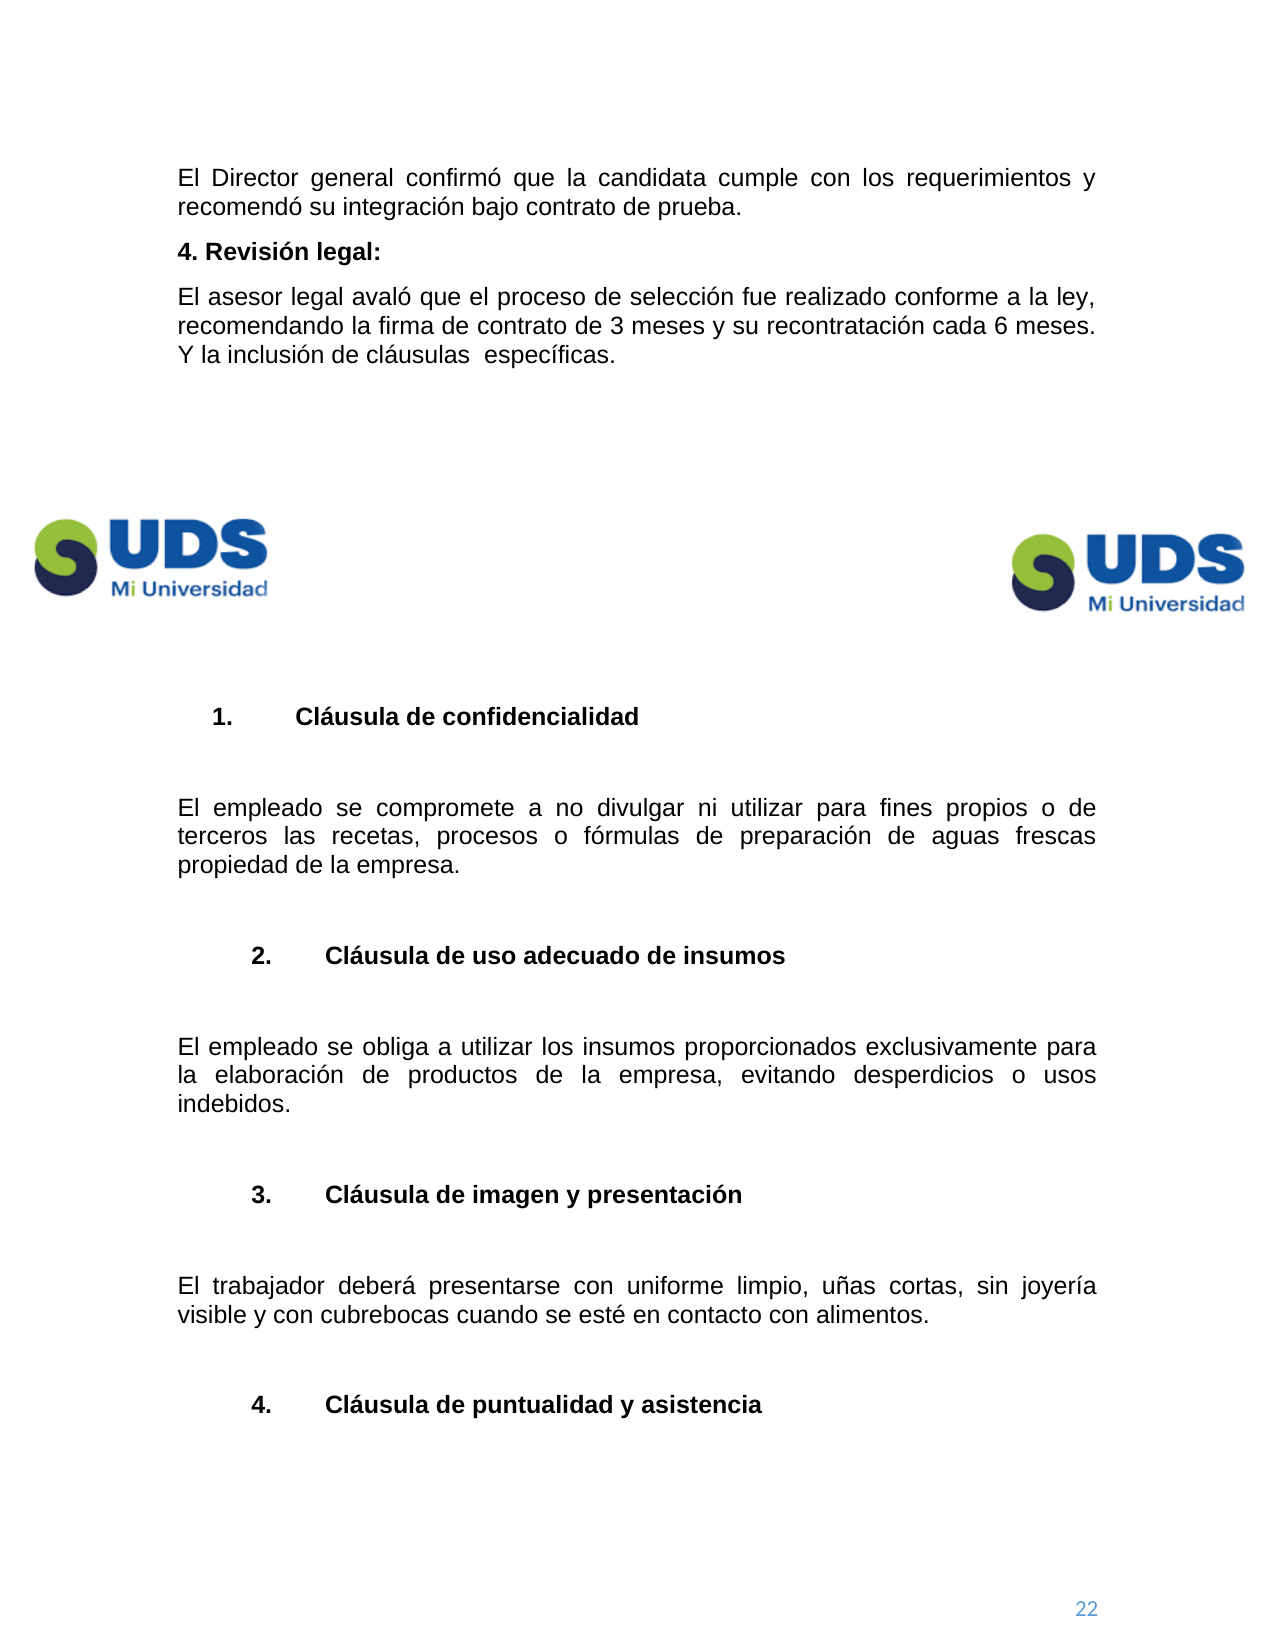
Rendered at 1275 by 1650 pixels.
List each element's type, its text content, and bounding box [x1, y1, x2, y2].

text El Director general confirmó que la candidata cumple con los requerimientos y recomendó su integración bajo contrato de prueba. [177, 163, 1098, 220]
text El asesor legal avaló que el proceso de selección fue realizado conforme a la ley, recomendando la firma de contrato de 3 meses y su recontratación cada 6 meses. Y la inclusión de cláusulas específicas. [177, 282, 1098, 368]
text 2. Cláusula de uso adecuado de insumos [177, 941, 1098, 969]
picture [31, 450, 267, 663]
text El trabajador deberá presentarse con uniforme limpio, uñas cortas, sin joyería visible y con cubrebocas cuando se esté en contacto con alimentos. [177, 1271, 1098, 1328]
text 3. Cláusula de imagen y presentación [177, 1180, 1098, 1209]
text 4. Revisión legal: [177, 237, 1098, 266]
picture [1008, 465, 1244, 678]
text El empleado se compromete a no divulgar ni utilizar para fines propios o de terceros las recetas, procesos o fórmulas de preparación de aguas frescas propiedad de la empresa. [177, 792, 1098, 879]
text El empleado se obliga a utilizar los insumos proporcionados exclusivamente para la elaboración de productos de la empresa, evitando desperdicios o usos indebidos. [177, 1032, 1098, 1118]
text 4. Cláusula de puntualidad y asistencia [177, 1390, 1098, 1419]
text 1. Cláusula de confidencialidad [177, 702, 1098, 730]
